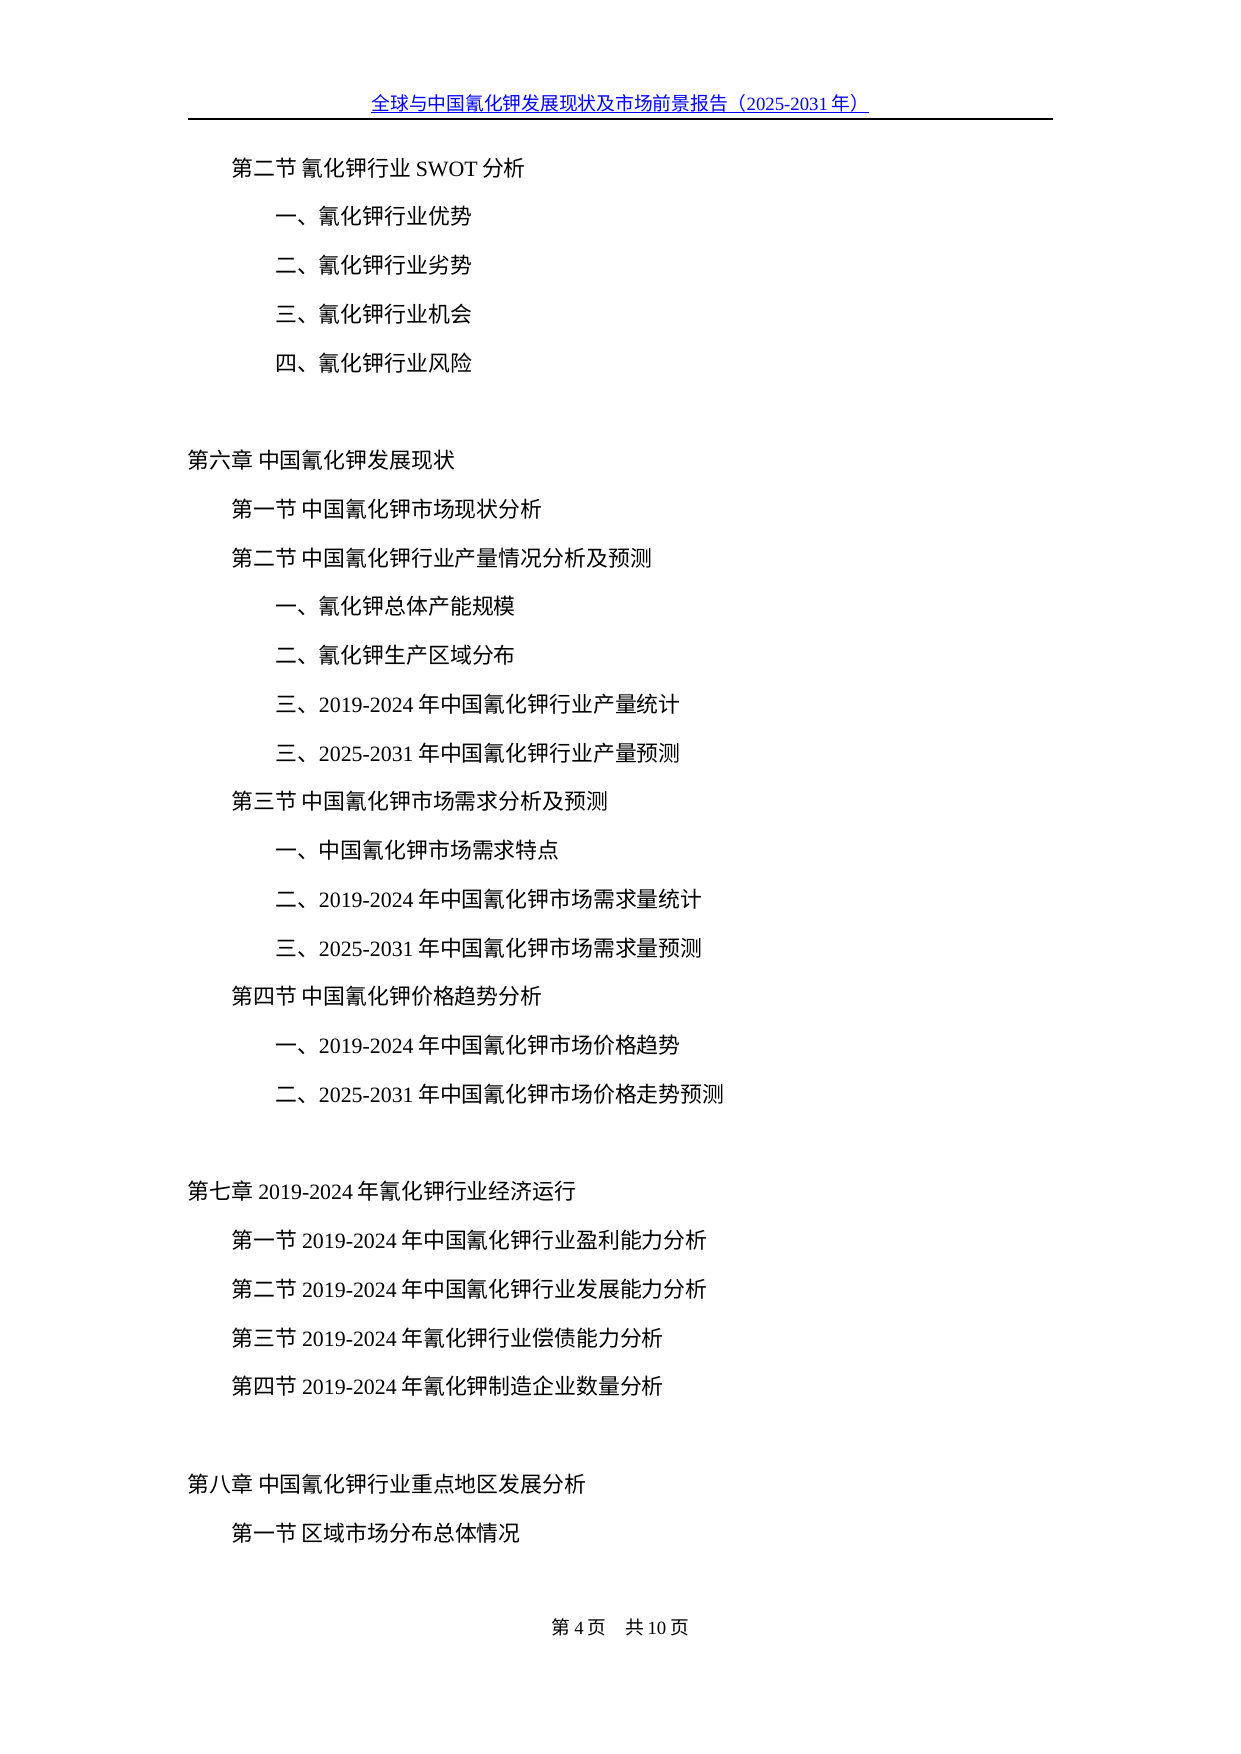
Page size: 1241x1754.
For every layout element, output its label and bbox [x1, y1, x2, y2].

text [187, 150, 1053, 1548]
